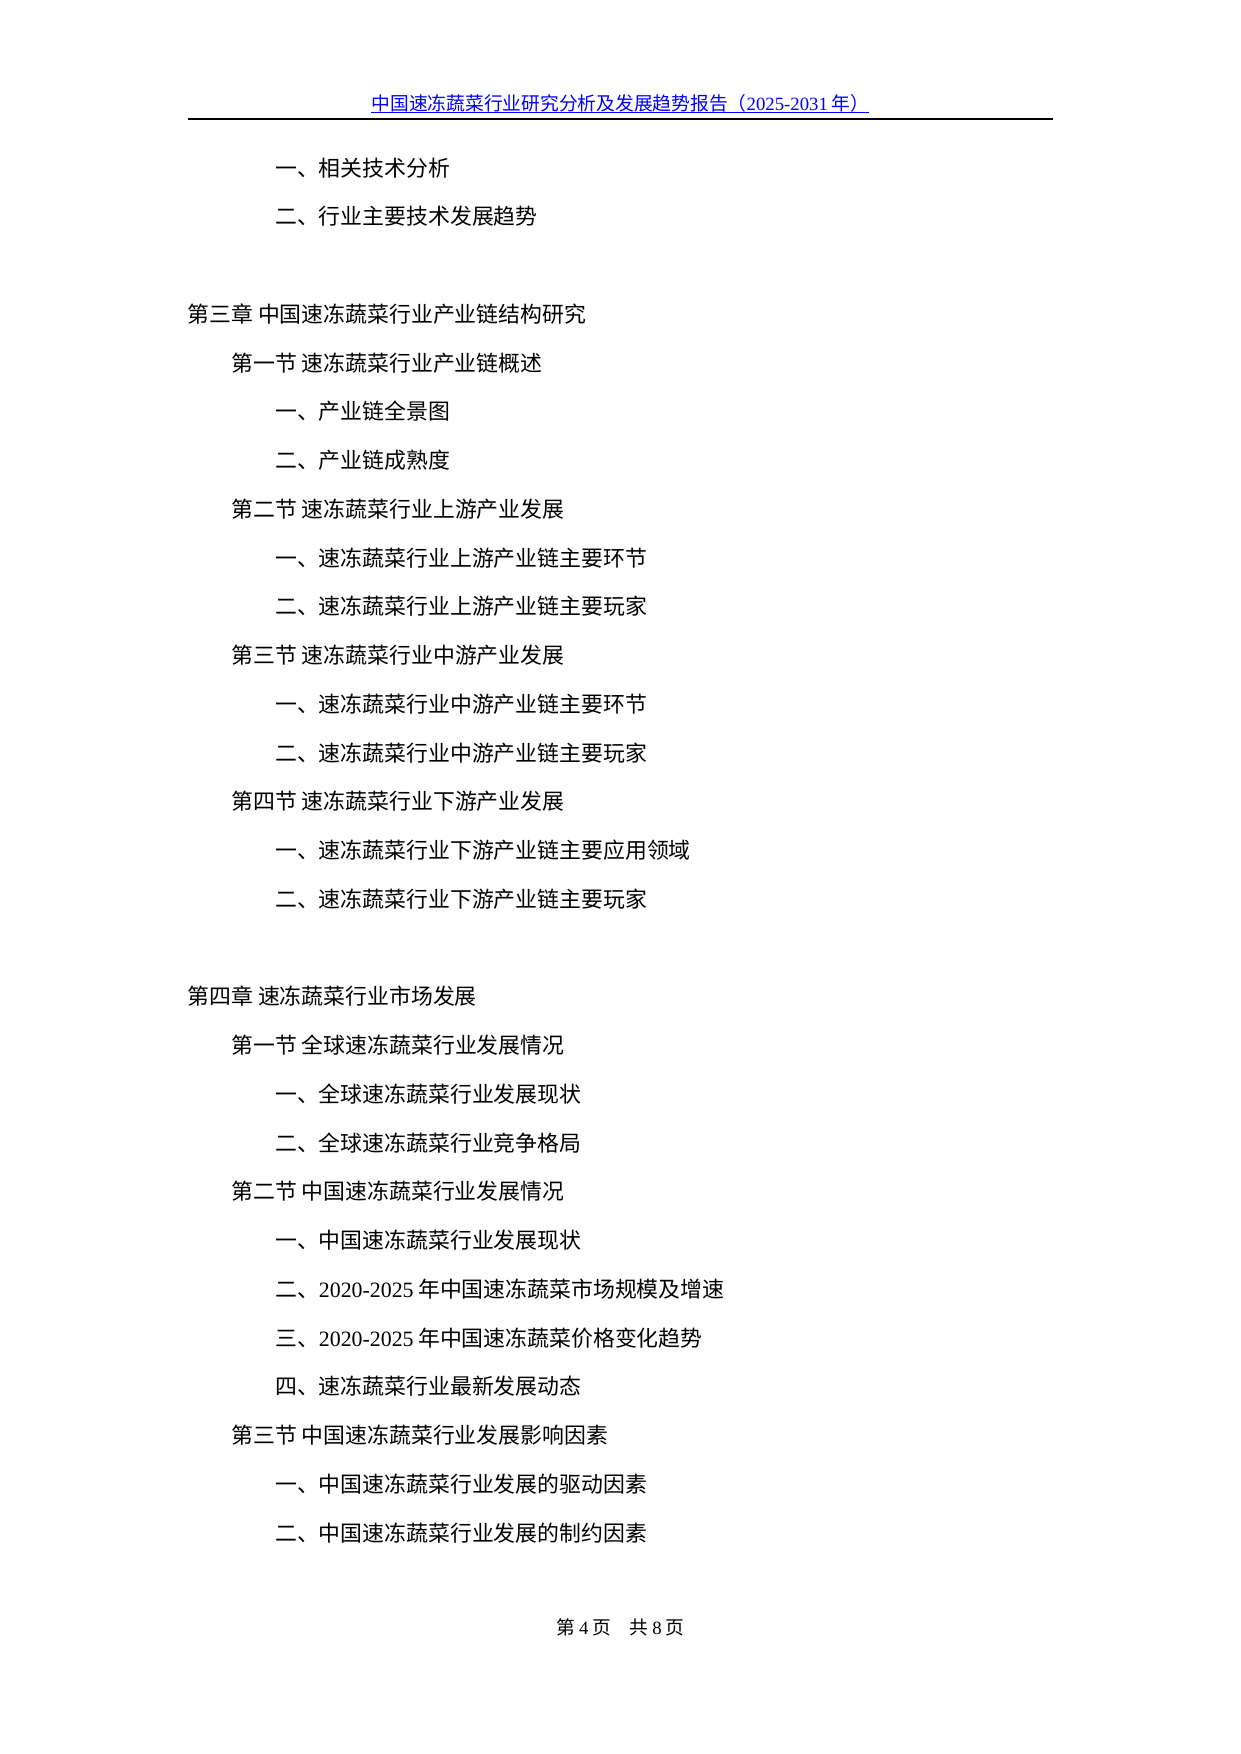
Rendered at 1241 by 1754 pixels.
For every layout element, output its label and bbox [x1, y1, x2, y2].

text [187, 150, 1053, 1548]
